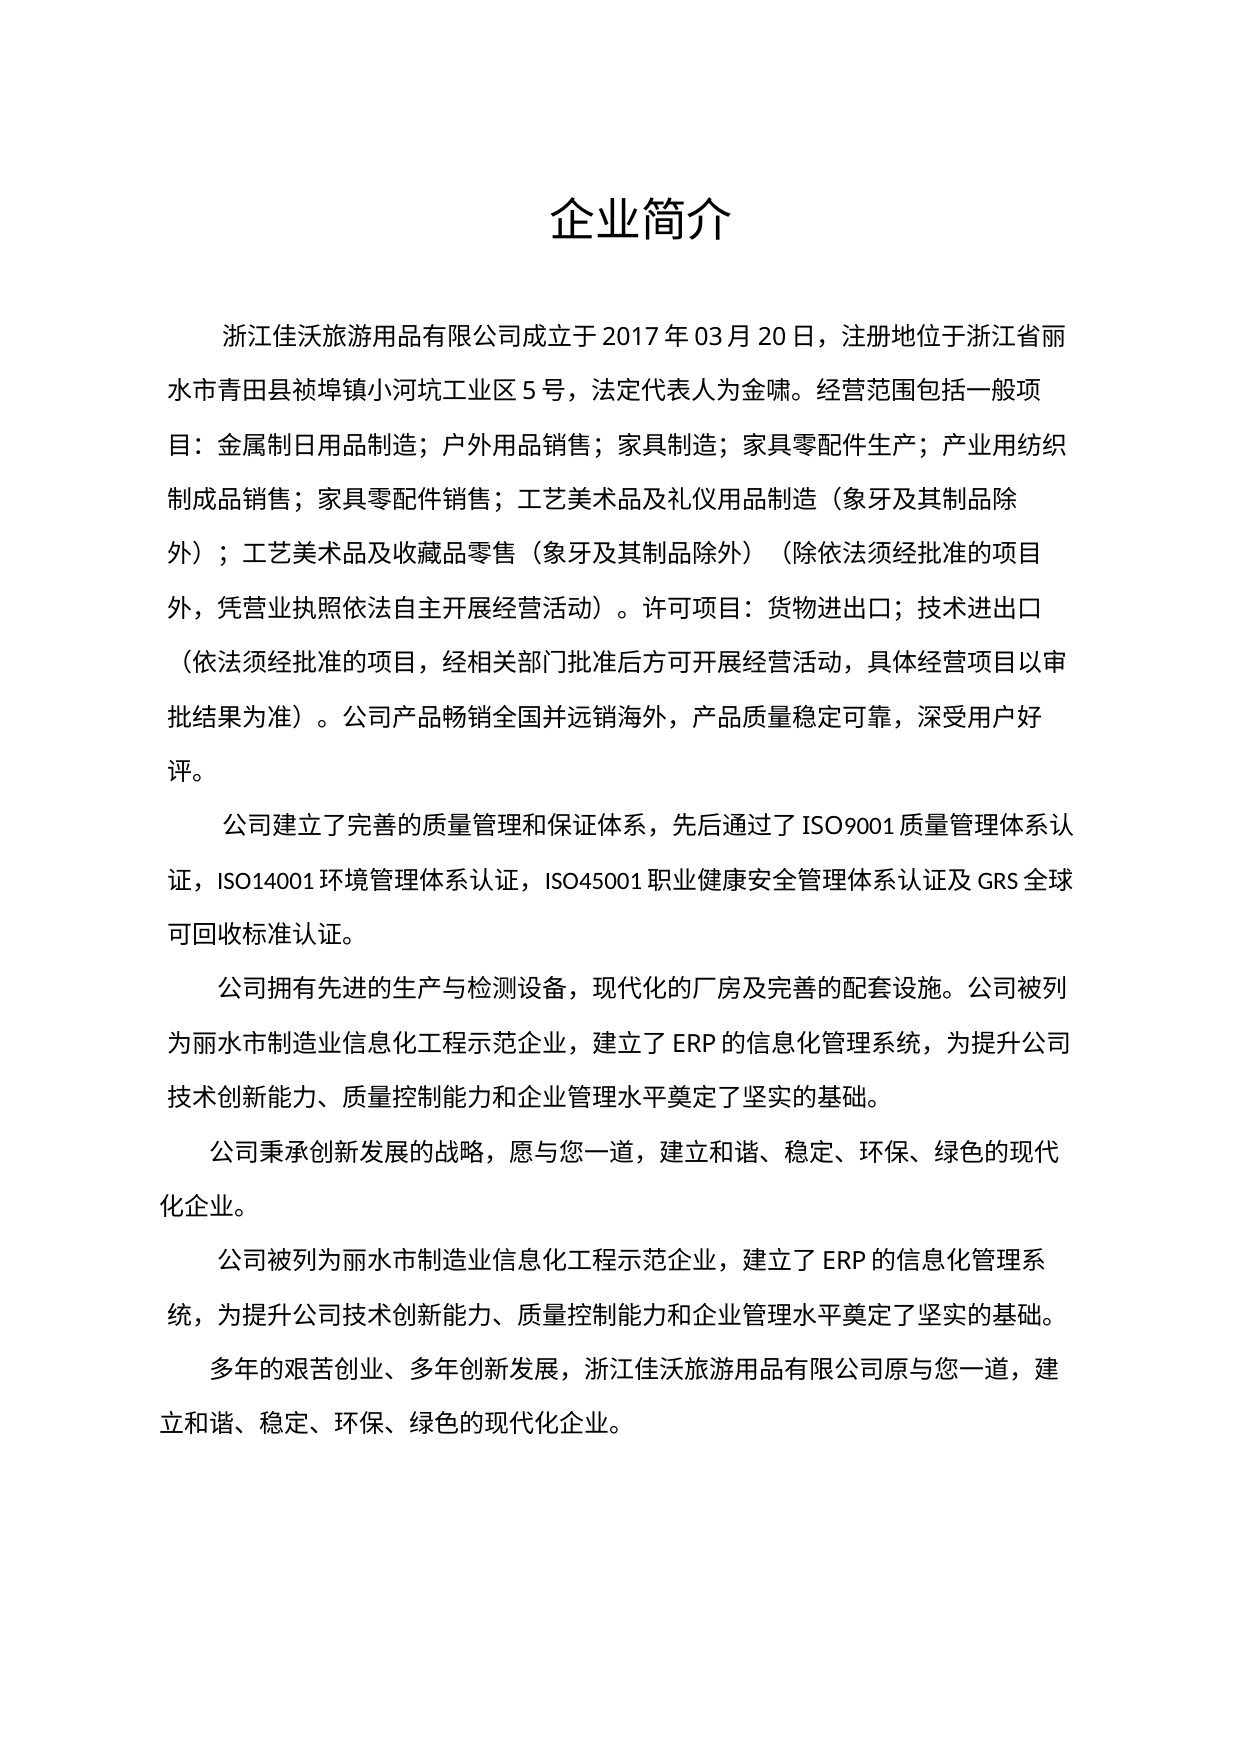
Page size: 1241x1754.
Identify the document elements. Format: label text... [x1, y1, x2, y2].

text 浙江佳沃旅游用品有限公司成立于2017年03月20日，注册地位于浙江省丽水市青田县祯埠镇小河坑工业区5号，法定代表人为金啸。经营范围包括一般项目：金属制日用品制造；户外用品销售；家具制造；家具零配件生产；产业用纺织制成品销售；家具零配件销售；工艺美术品及礼仪用品制造（象牙及其制品除外）；工艺美术品及收藏品零售（象牙及其制品除外）（除依法须经批准的项目外，凭营业执照依法自主开展经营活动）。许可项目：货物进出口；技术进出口（依法须经批准的项目，经相关部门批准后方可开展经营活动，具体经营项目以审批结果为准）。公司产品畅销全国并远销海外，产品质量稳定可靠，深受用户好评。 [167, 316, 1080, 788]
text 公司被列为丽水市制造业信息化工程示范企业，建立了ERP的信息化管理系统，为提升公司技术创新能力、质量控制能力和企业管理水平奠定了坚实的基础。 [167, 1241, 1080, 1331]
text 企业简介 [159, 168, 1098, 265]
text 公司拥有先进的生产与检测设备，现代化的厂房及完善的配套设施。公司被列为丽水市制造业信息化工程示范企业，建立了ERP的信息化管理系统，为提升公司技术创新能力、质量控制能力和企业管理水平奠定了坚实的基础。 [167, 969, 1080, 1114]
text 公司建立了完善的质量管理和保证体系，先后通过了ISO9001质量管理体系认证，ISO14001环境管理体系认证，ISO45001职业健康安全管理体系认证及GRS全球可回收标准认证。 [167, 806, 1080, 951]
text 公司秉承创新发展的战略，愿与您一道，建立和谐、稳定、环保、绿色的现代化企业。 [159, 1132, 1080, 1223]
text 多年的艰苦创业、多年创新发展，浙江佳沃旅游用品有限公司原与您一道，建立和谐、稳定、环保、绿色的现代化企业。 [159, 1349, 1080, 1440]
